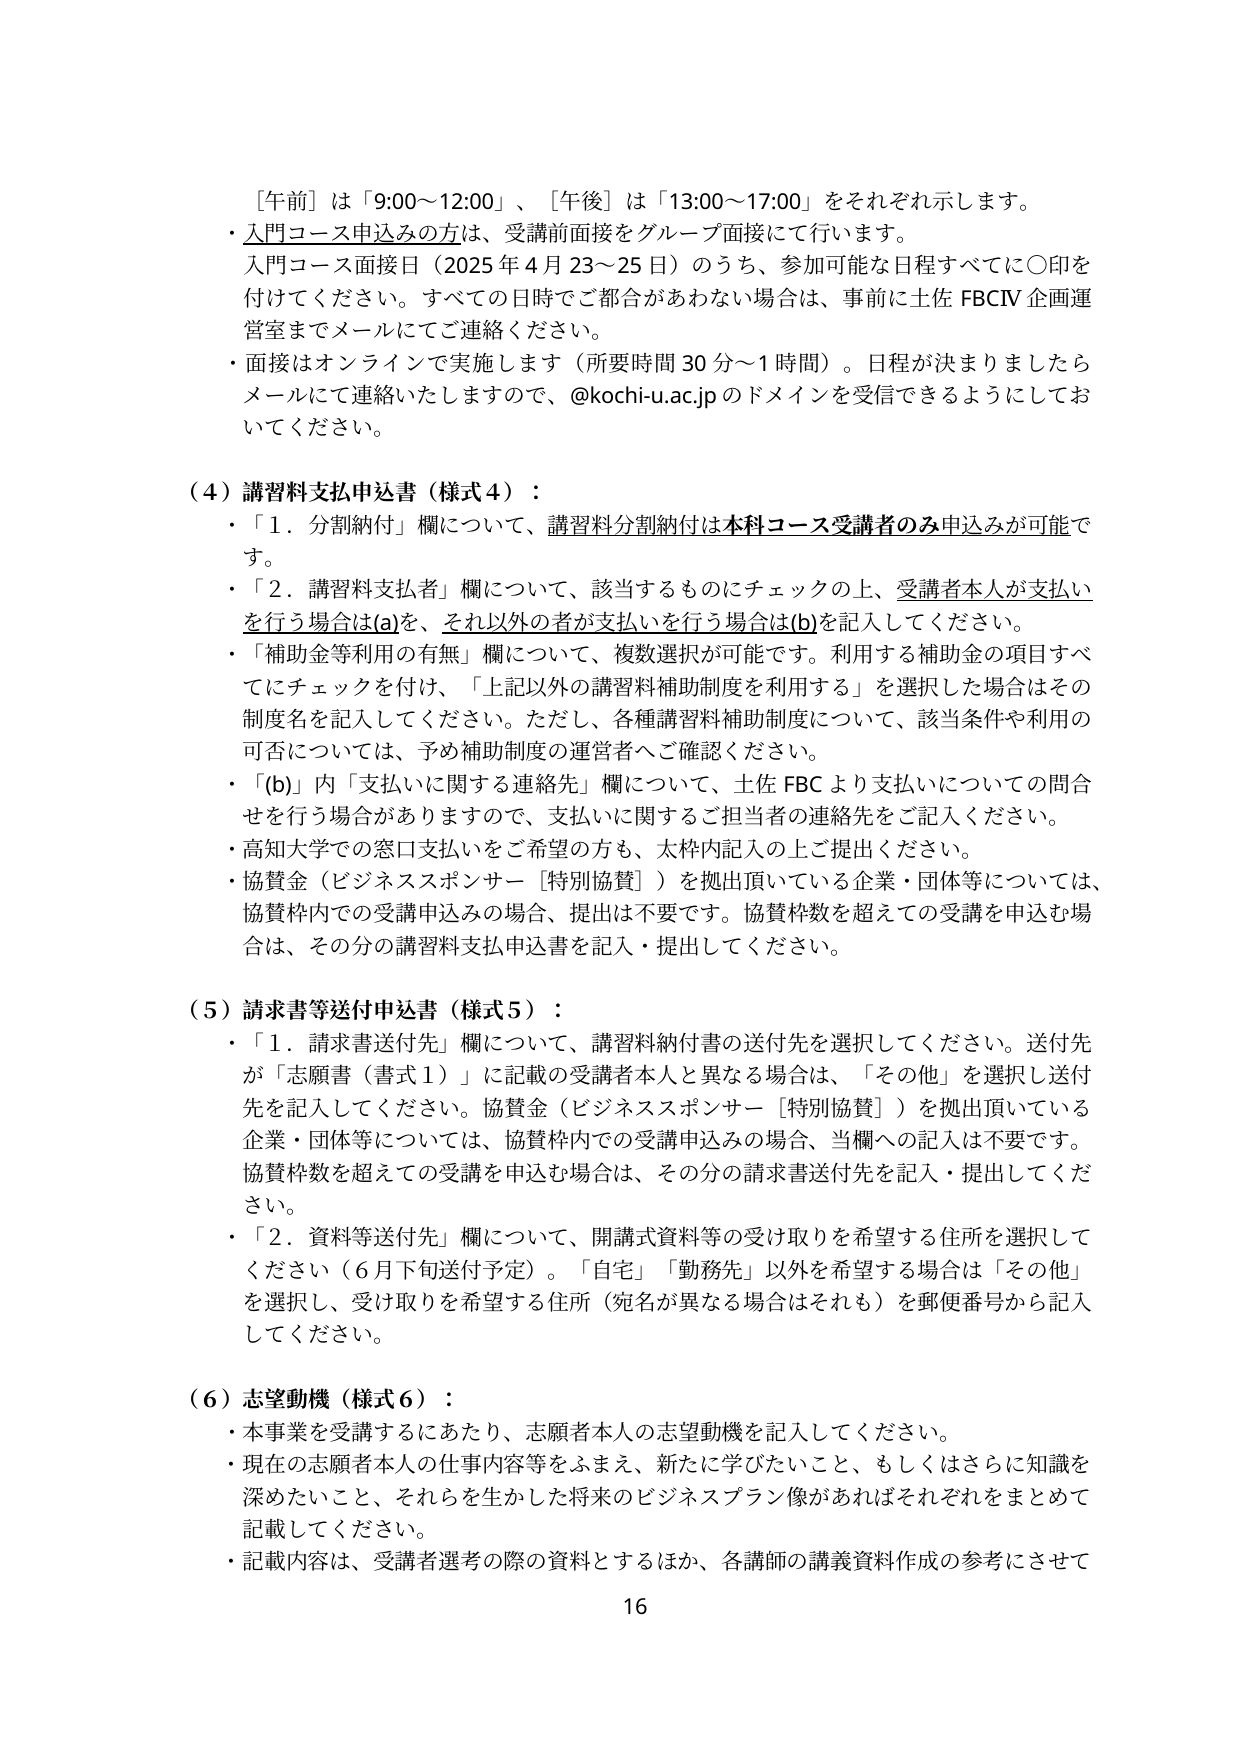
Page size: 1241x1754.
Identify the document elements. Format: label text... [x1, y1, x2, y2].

text （５）請求書等送付申込書（様式５）： [177, 993, 1092, 1026]
text （４）講習料支払申込書（様式４）： [177, 475, 1092, 507]
text ・「１．請求書送付先」欄について、講習料納付書の送付先を選択してください。送付先が「志願書（書式１）」に記載の受講者本人と異なる場合は、「その他」を選択し送付先を記入してください。協賛金（ビジネススポンサー［特別協賛］）を拠出頂いている企業・団体等については、協賛枠内での受講申込みの場合、当欄への記入は不要です。協賛枠数を超えての受講を申込む場合は、その分の請求書送付先を記入・提出してください。 [221, 1026, 1092, 1220]
text （６）志望動機（様式６）： [177, 1382, 1092, 1414]
text ・「(b)」内「支払いに関する連絡先」欄について、土佐FBCより支払いについての問合せを行う場合がありますので、支払いに関するご担当者の連絡先をご記入ください。 [221, 767, 1092, 831]
text ・現在の志願者本人の仕事内容等をふまえ、新たに学びたいこと、もしくはさらに知識を深めたいこと、それらを生かした将来のビジネスプラン像があればそれぞれをまとめて記載してください。 [221, 1447, 1092, 1544]
text ・面接はオンラインで実施します（所要時間30分～1時間）。日程が決まりましたらメールにて連絡いたしますので、@kochi-u.ac.jpのドメインを受信できるようにしておいてください。 [177, 345, 1092, 443]
text ・「補助金等利用の有無」欄について、複数選択が可能です。利用する補助金の項目すべてにチェックを付け、「上記以外の講習料補助制度を利用する」を選択した場合はその制度名を記入してください。ただし、各種講習料補助制度について、該当条件や利用の可否については、予め補助制度の運営者へご確認ください。 [221, 637, 1092, 767]
text ・「１．分割納付」欄について、講習料分割納付は本科コース受講者のみ申込みが可能です。 [221, 507, 1092, 572]
text ・本事業を受講するにあたり、志願者本人の志望動機を記入してください。 [177, 1414, 1092, 1447]
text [221, 1544, 1092, 1576]
text ・高知大学での窓口支払いをご希望の方も、太枠内記入の上ご提出ください。 [221, 831, 1092, 864]
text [243, 183, 1092, 216]
text ・「２．資料等送付先」欄について、開講式資料等の受け取りを希望する住所を選択してください（６月下旬送付予定）。「自宅」「勤務先」以外を希望する場合は「その他」を選択し、受け取りを希望する住所（宛名が異なる場合はそれも）を郵便番号から記入してください。 [221, 1220, 1092, 1350]
text ・入門コース申込みの方は、受講前面接をグループ面接にて行います。 [221, 216, 1092, 248]
text 入門コース面接日（2025年4月23～25日）のうち、参加可能な日程すべてに○印を付けてください。すべての日時でご都合があわない場合は、事前に土佐FBCⅣ企画運営室までメールにてご連絡ください。 [243, 248, 1092, 345]
text ・協賛金（ビジネススポンサー［特別協賛］）を拠出頂いている企業・団体等については、協賛枠内での受講申込みの場合、提出は不要です。協賛枠数を超えての受講を申込む場合は、その分の講習料支払申込書を記入・提出してください。 [221, 864, 1092, 961]
text ・「２．講習料支払者」欄について、該当するものにチェックの上、受講者本人が支払いを行う場合は(a)を、それ以外の者が支払いを行う場合は(b)を記入してください。 [221, 572, 1092, 637]
